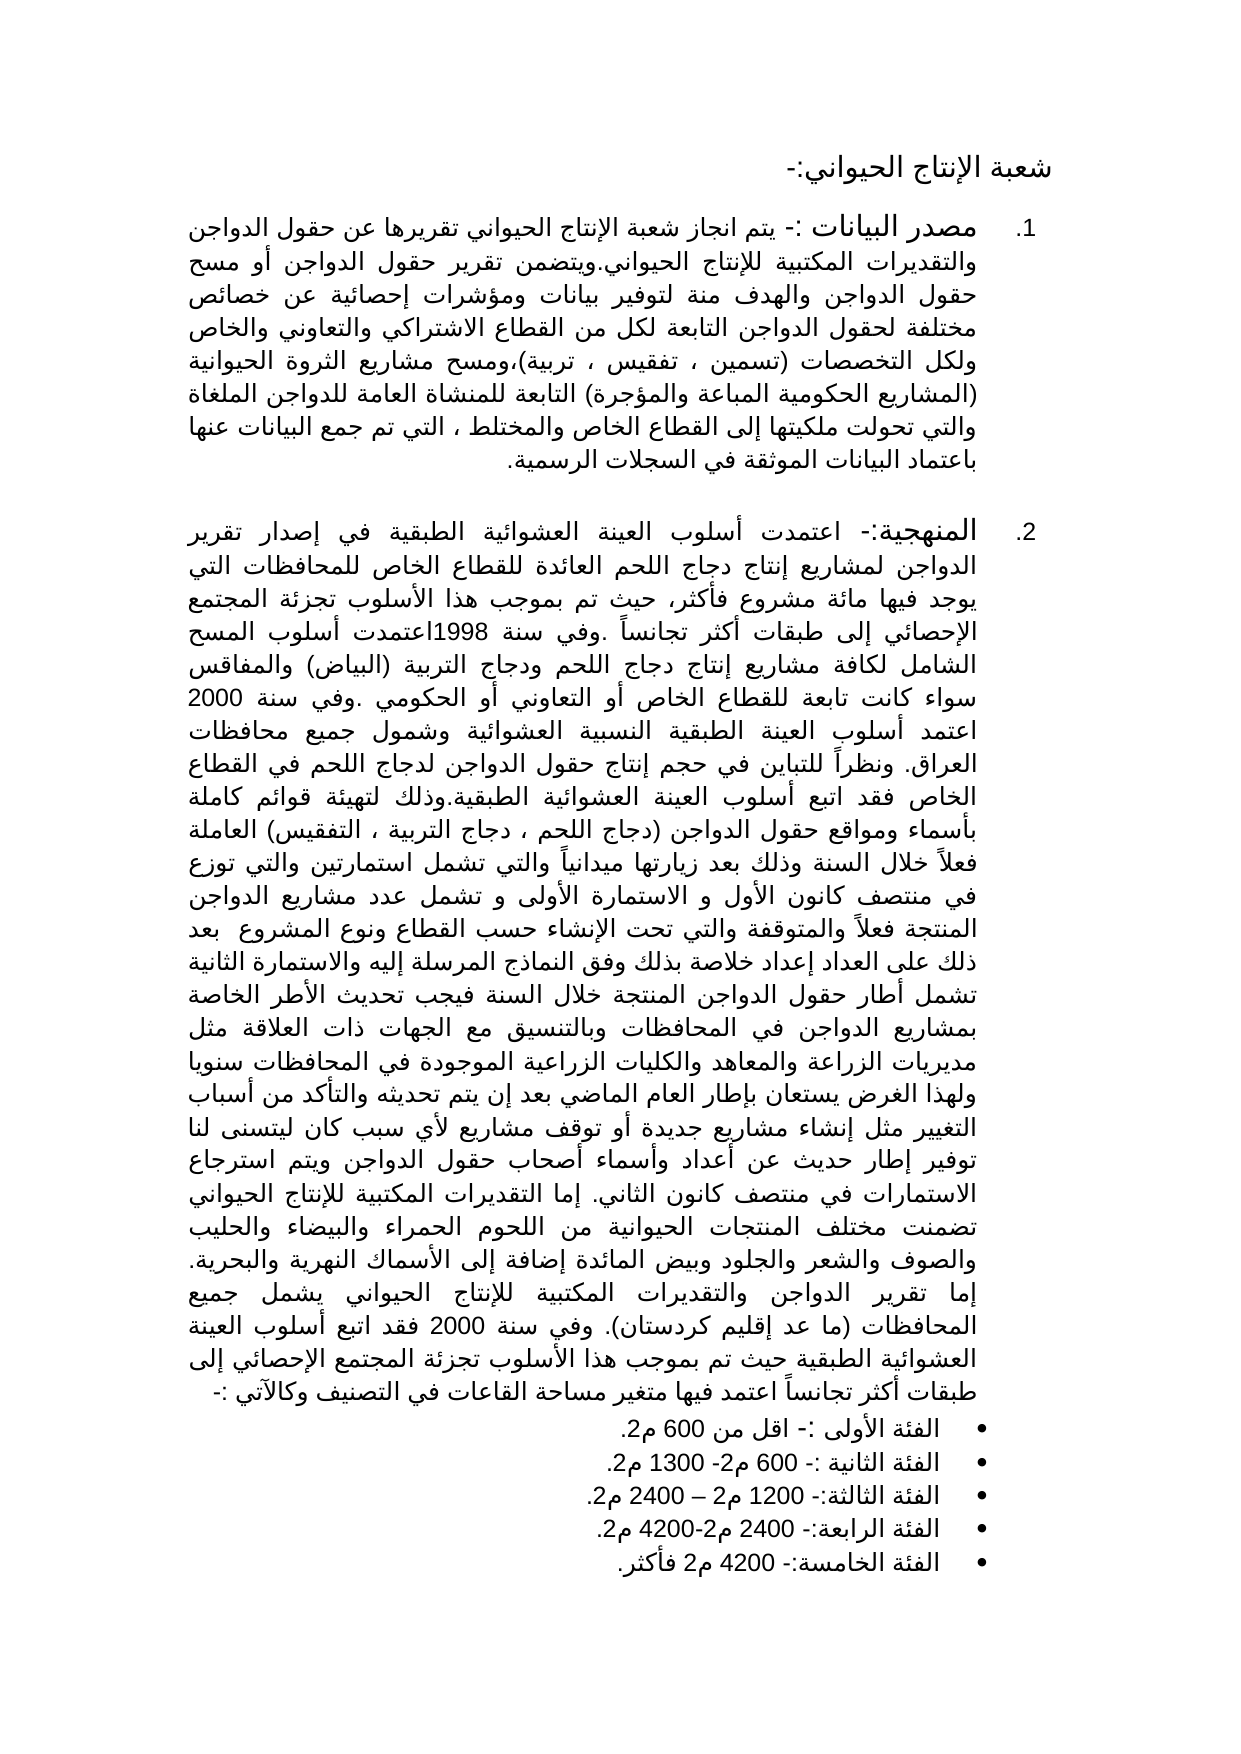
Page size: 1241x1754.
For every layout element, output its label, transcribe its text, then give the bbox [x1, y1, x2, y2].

list الفئة الثانية :- 600 م2- 1300 م2. [187, 1448, 978, 1477]
list مصدر البيانات :- يتم انجاز شعبة الإنتاج الحيواني تقريرها عن حقول الدواجن والتقديرات المكتبية للإنتاج الحيواني.ويتضمن تقرير حقول الدواجن أو مسح حقول الدواجن والهدف منة لتوفير بيانات ومؤشرات إحصائية عن خصائص مختلفة لحقول الدواجن التابعة لكل من القطاع الاشتراكي والتعاوني والخاص ولكل التخصصات (تسمين ، تفقيس ، تربية)،ومسح مشاريع الثروة الحيوانية (المشاريع الحكومية المباعة والمؤجرة) التابعة للمنشاة العامة للدواجن الملغاة والتي تحولت ملكيتها إلى القطاع الخاص والمختلط ، التي تم جمع البيانات عنها باعتماد البيانات الموثقة في السجلات الرسمية. [187, 209, 1015, 474]
text شعبة الإنتاج الحيواني:- [187, 150, 1053, 183]
list الفئة الخامسة:- 4200 م2 فأكثر. [187, 1548, 978, 1576]
list الفئة الأولى :- اقل من 600 م2. [187, 1410, 978, 1443]
list المنهجية:- اعتمدت أسلوب العينة العشوائية الطبقية في إصدار تقرير الدواجن لمشاريع إنتاج دجاج اللحم العائدة للقطاع الخاص للمحافظات التي يوجد فيها مائة مشروع فأكثر، حيث تم بموجب هذا الأسلوب تجزئة المجتمع الإحصائي إلى طبقات أكثر تجانساً .وفي سنة 1998اعتمدت أسلوب المسح الشامل لكافة مشاريع إنتاج دجاج اللحم ودجاج التربية (البياض) والمفاقس سواء كانت تابعة للقطاع الخاص أو التعاوني أو الحكومي .وفي سنة 2000 اعتمد أسلوب العينة الطبقية النسبية العشوائية وشمول جميع محافظات العراق. ونظراً للتباين في حجم إنتاج حقول الدواجن لدجاج اللحم في القطاع الخاص فقد اتبع أسلوب العينة العشوائية الطبقية.وذلك لتهيئة قوائم كاملة بأسماء ومواقع حقول الدواجن (دجاج اللحم ، دجاج التربية ، التفقيس) العاملة فعلاً خلال السنة وذلك بعد زيارتها ميدانياً والتي تشمل استمارتين والتي توزع في منتصف كانون الأول و الاستمارة الأولى و تشمل عدد مشاريع الدواجن المنتجة فعلاً والمتوقفة والتي تحت الإنشاء حسب القطاع ونوع المشروع بعد ذلك على العداد إعداد خلاصة بذلك وفق النماذج المرسلة إليه والاستمارة الثانية تشمل أطار حقول الدواجن المنتجة خلال السنة فيجب تحديث الأطر الخاصة بمشاريع الدواجن في المحافظات وبالتنسيق مع الجهات ذات العلاقة مثل مديريات الزراعة والمعاهد والكليات الزراعية الموجودة في المحافظات سنويا ولهذا الغرض يستعان بإطار العام الماضي بعد إن يتم تحديثه والتأكد من أسباب التغيير مثل إنشاء مشاريع جديدة أو توقف مشاريع لأي سبب كان ليتسنى لنا توفير إطار حديث عن أعداد وأسماء أصحاب حقول الدواجن ويتم استرجاع الاستمارات في منتصف كانون الثاني. إما التقديرات المكتبية للإنتاج الحيواني تضمنت مختلف المنتجات الحيوانية من اللحوم الحمراء والبيضاء والحليب والصوف والشعر والجلود وبيض المائدة إضافة إلى الأسماك النهرية والبحرية. إما تقرير الدواجن والتقديرات المكتبية للإنتاج الحيواني يشمل جميع المحافظات (ما عد إقليم كردستان). وفي سنة 2000 فقد اتبع أسلوب العينة العشوائية الطبقية حيث تم بموجب هذا الأسلوب تجزئة المجتمع الإحصائي إلى طبقات أكثر تجانساً اعتمد فيها متغير مساحة القاعات في التصنيف وكالآتي :- [187, 513, 1015, 1405]
list الفئة الرابعة:- 2400 م2-4200 م2. [187, 1514, 978, 1543]
list الفئة الثالثة:- 1200 م2 – 2400 م2. [187, 1481, 978, 1510]
